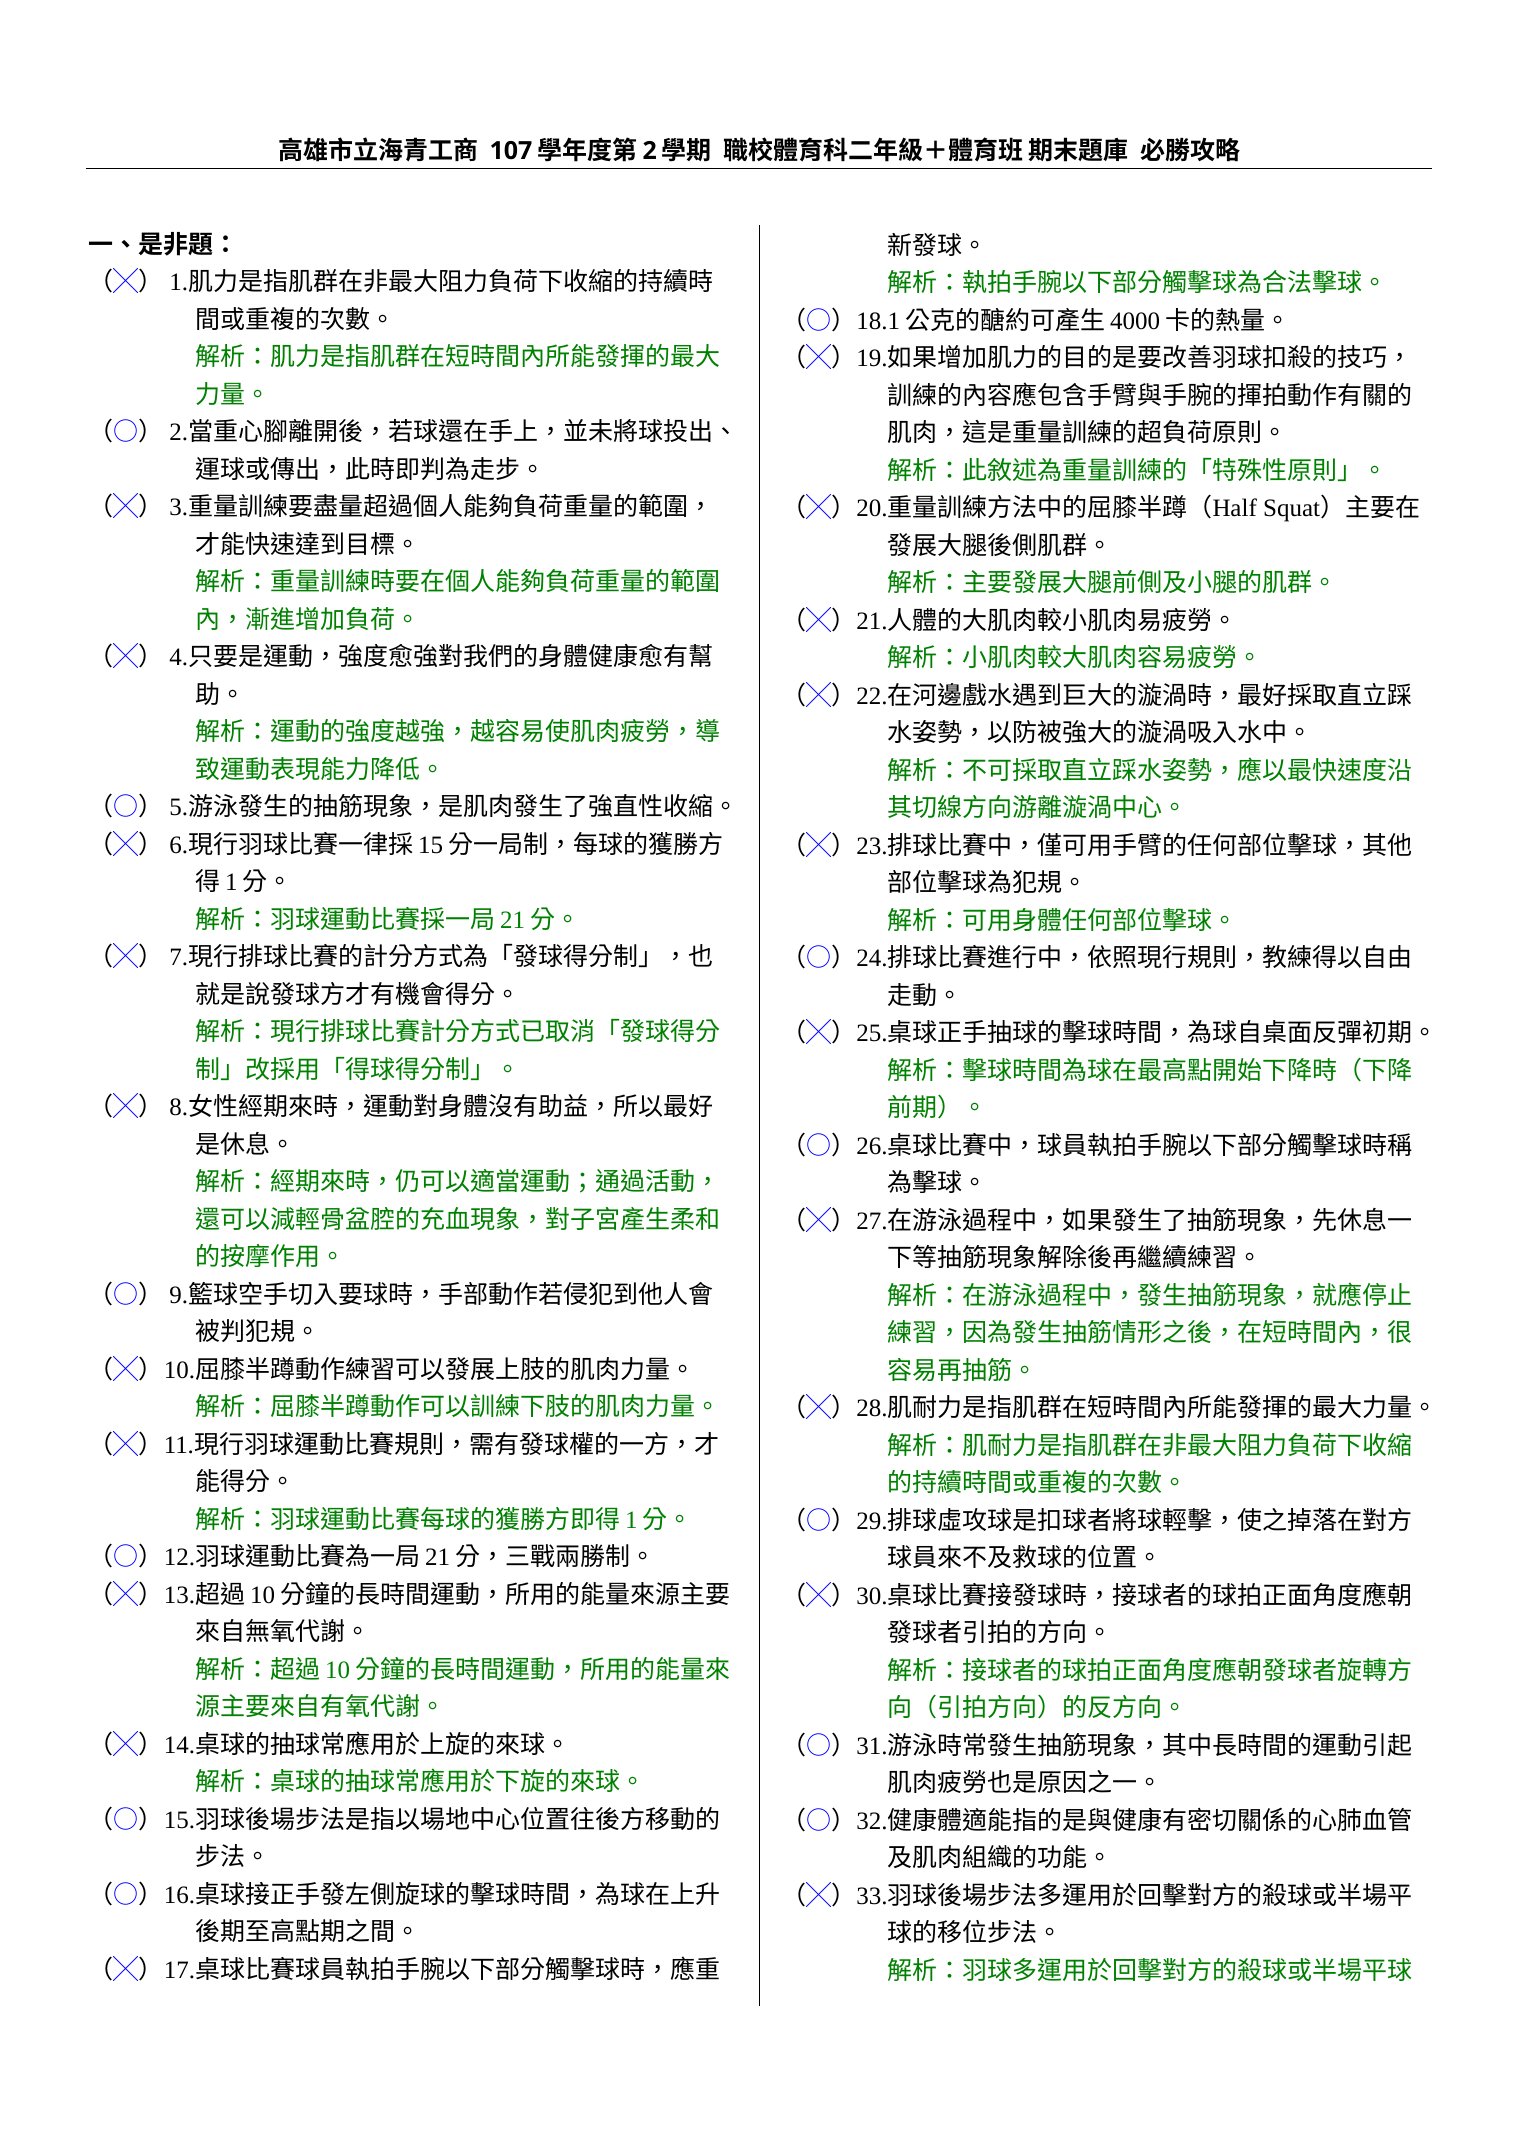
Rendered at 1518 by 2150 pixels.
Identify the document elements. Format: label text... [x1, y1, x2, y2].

text （╳）27.在游泳過程中，如果發生了抽筋現象，先休息一下等抽筋現象解除後再繼續練習。 解析：在游泳過程中，發生抽筋現象，就應停止練習，因為發生抽筋情形之後，在短時間內，很容易再抽筋。 [781, 1200, 1429, 1387]
text （○）26.桌球比賽中，球員執拍手腕以下部分觸擊球時稱為擊球。 [781, 1125, 1429, 1200]
text （○） 9.籃球空手切入要球時，手部動作若侵犯到他人會被判犯規。 [88, 1273, 737, 1348]
text （╳）14.桌球的抽球常應用於上旋的來球。 解析：桌球的抽球常應用於下旋的來球。 [88, 1723, 737, 1798]
text （╳）13.超過10分鐘的長時間運動，所用的能量來源主要來自無氧代謝。 解析：超過10分鐘的長時間運動，所用的能量來源主要來自有氧代謝。 [88, 1573, 737, 1723]
text （╳）22.在河邊戲水遇到巨大的漩渦時，最好採取直立踩水姿勢，以防被強大的漩渦吸入水中。 解析：不可採取直立踩水姿勢，應以最快速度沿其切線方向游離漩渦中心。 [781, 675, 1429, 825]
text （○）18.1公克的醣約可產生4000卡的熱量。 [781, 300, 1429, 337]
text （╳） 6.現行羽球比賽一律採15分一局制，每球的獲勝方得1分。 解析：羽球運動比賽採一局21分。 [88, 823, 737, 936]
text （╳）23.排球比賽中，僅可用手臂的任何部位擊球，其他部位擊球為犯規。 解析：可用身體任何部位擊球。 [781, 825, 1429, 937]
text （╳）11.現行羽球運動比賽規則，需有發球權的一方，才能得分。 解析：羽球運動比賽每球的獲勝方即得1分。 [88, 1423, 737, 1536]
text 一、是非題： [88, 225, 737, 261]
text （╳）25.桌球正手抽球的擊球時間，為球自桌面反彈初期。 解析：擊球時間為球在最高點開始下降時（下降前期）。 [781, 1012, 1429, 1125]
text （○） 5.游泳發生的抽筋現象，是肌肉發生了強直性收縮。 [88, 786, 737, 823]
text （╳）20.重量訓練方法中的屈膝半蹲（Half Squat）主要在發展大腿後側肌群。 解析：主要發展大腿前側及小腿的肌群。 [781, 487, 1429, 600]
text （╳）19.如果增加肌力的目的是要改善羽球扣殺的技巧，訓練的內容應包含手臂與手腕的揮拍動作有關的肌肉，這是重量訓練的超負荷原則。 解析：此敘述為重量訓練的「特殊性原則」。 [781, 337, 1429, 487]
text （○）32.健康體適能指的是與健康有密切關係的心肺血管及肌肉組織的功能。 [781, 1800, 1429, 1875]
text （╳）33.羽球後場步法多運用於回擊對方的殺球或半場平球的移位步法。 解析：羽球多運用於回擊對方的殺球或半場平球的移位步法為「中場步法」。 [781, 1875, 1429, 1987]
text （╳） 8.女性經期來時，運動對身體沒有助益，所以最好是休息。 解析：經期來時，仍可以適當運動；通過活動，還可以減輕骨盆腔的充血現象，對子宮產生柔和的按摩作用。 [88, 1086, 737, 1273]
text （○） 2.當重心腳離開後，若球還在手上，並未將球投出、運球或傳出，此時即判為走步。 [88, 411, 737, 486]
text （╳）10.屈膝半蹲動作練習可以發展上肢的肌肉力量。 解析：屈膝半蹲動作可以訓練下肢的肌肉力量。 [88, 1348, 737, 1423]
text （╳）17.桌球比賽球員執拍手腕以下部分觸擊球時，應重新發球。 解析：執拍手腕以下部分觸擊球為合法擊球。 [88, 1948, 737, 1986]
text （○）15.羽球後場步法是指以場地中心位置往後方移動的步法。 [88, 1798, 737, 1873]
text （╳）17.桌球比賽球員執拍手腕以下部分觸擊球時，應重新發球。 解析：執拍手腕以下部分觸擊球為合法擊球。 [781, 225, 1429, 300]
text （╳） 1.肌力是指肌群在非最大阻力負荷下收縮的持續時間或重複的次數。 解析：肌力是指肌群在短時間內所能發揮的最大力量。 [88, 261, 737, 411]
text （○）31.游泳時常發生抽筋現象，其中長時間的運動引起肌肉疲勞也是原因之一。 [781, 1725, 1429, 1800]
text （○）16.桌球接正手發左側旋球的擊球時間，為球在上升後期至高點期之間。 [88, 1873, 737, 1948]
text （╳）30.桌球比賽接發球時，接球者的球拍正面角度應朝發球者引拍的方向。 解析：接球者的球拍正面角度應朝發球者旋轉方向（引拍方向）的反方向。 [781, 1575, 1429, 1725]
text （╳） 3.重量訓練要盡量超過個人能夠負荷重量的範圍，才能快速達到目標。 解析：重量訓練時要在個人能夠負荷重量的範圍內，漸進增加負荷。 [88, 486, 737, 636]
text （╳） 7.現行排球比賽的計分方式為「發球得分制」，也就是說發球方才有機會得分。 解析：現行排球比賽計分方式已取消「發球得分制」改採用「得球得分制」。 [88, 936, 737, 1086]
text （○）29.排球虛攻球是扣球者將球輕擊，使之掉落在對方球員來不及救球的位置。 [781, 1500, 1429, 1575]
text （╳） 4.只要是運動，強度愈強對我們的身體健康愈有幫助。 解析：運動的強度越強，越容易使肌肉疲勞，導致運動表現能力降低。 [88, 636, 737, 786]
text （╳）28.肌耐力是指肌群在短時間內所能發揮的最大力量。 解析：肌耐力是指肌群在非最大阻力負荷下收縮的持續時間或重複的次數。 [781, 1387, 1429, 1500]
text （○）12.羽球運動比賽為一局21分，三戰兩勝制。 [88, 1536, 737, 1573]
text （○）24.排球比賽進行中，依照現行規則，教練得以自由走動。 [781, 937, 1429, 1012]
table_header 高雄市立海青工商 107學年度第2學期 職校體育科二年級＋體育班 期末題庫 必勝攻略 [86, 130, 1432, 167]
text （╳）21.人體的大肌肉較小肌肉易疲勞。 解析：小肌肉較大肌肉容易疲勞。 [781, 600, 1429, 675]
